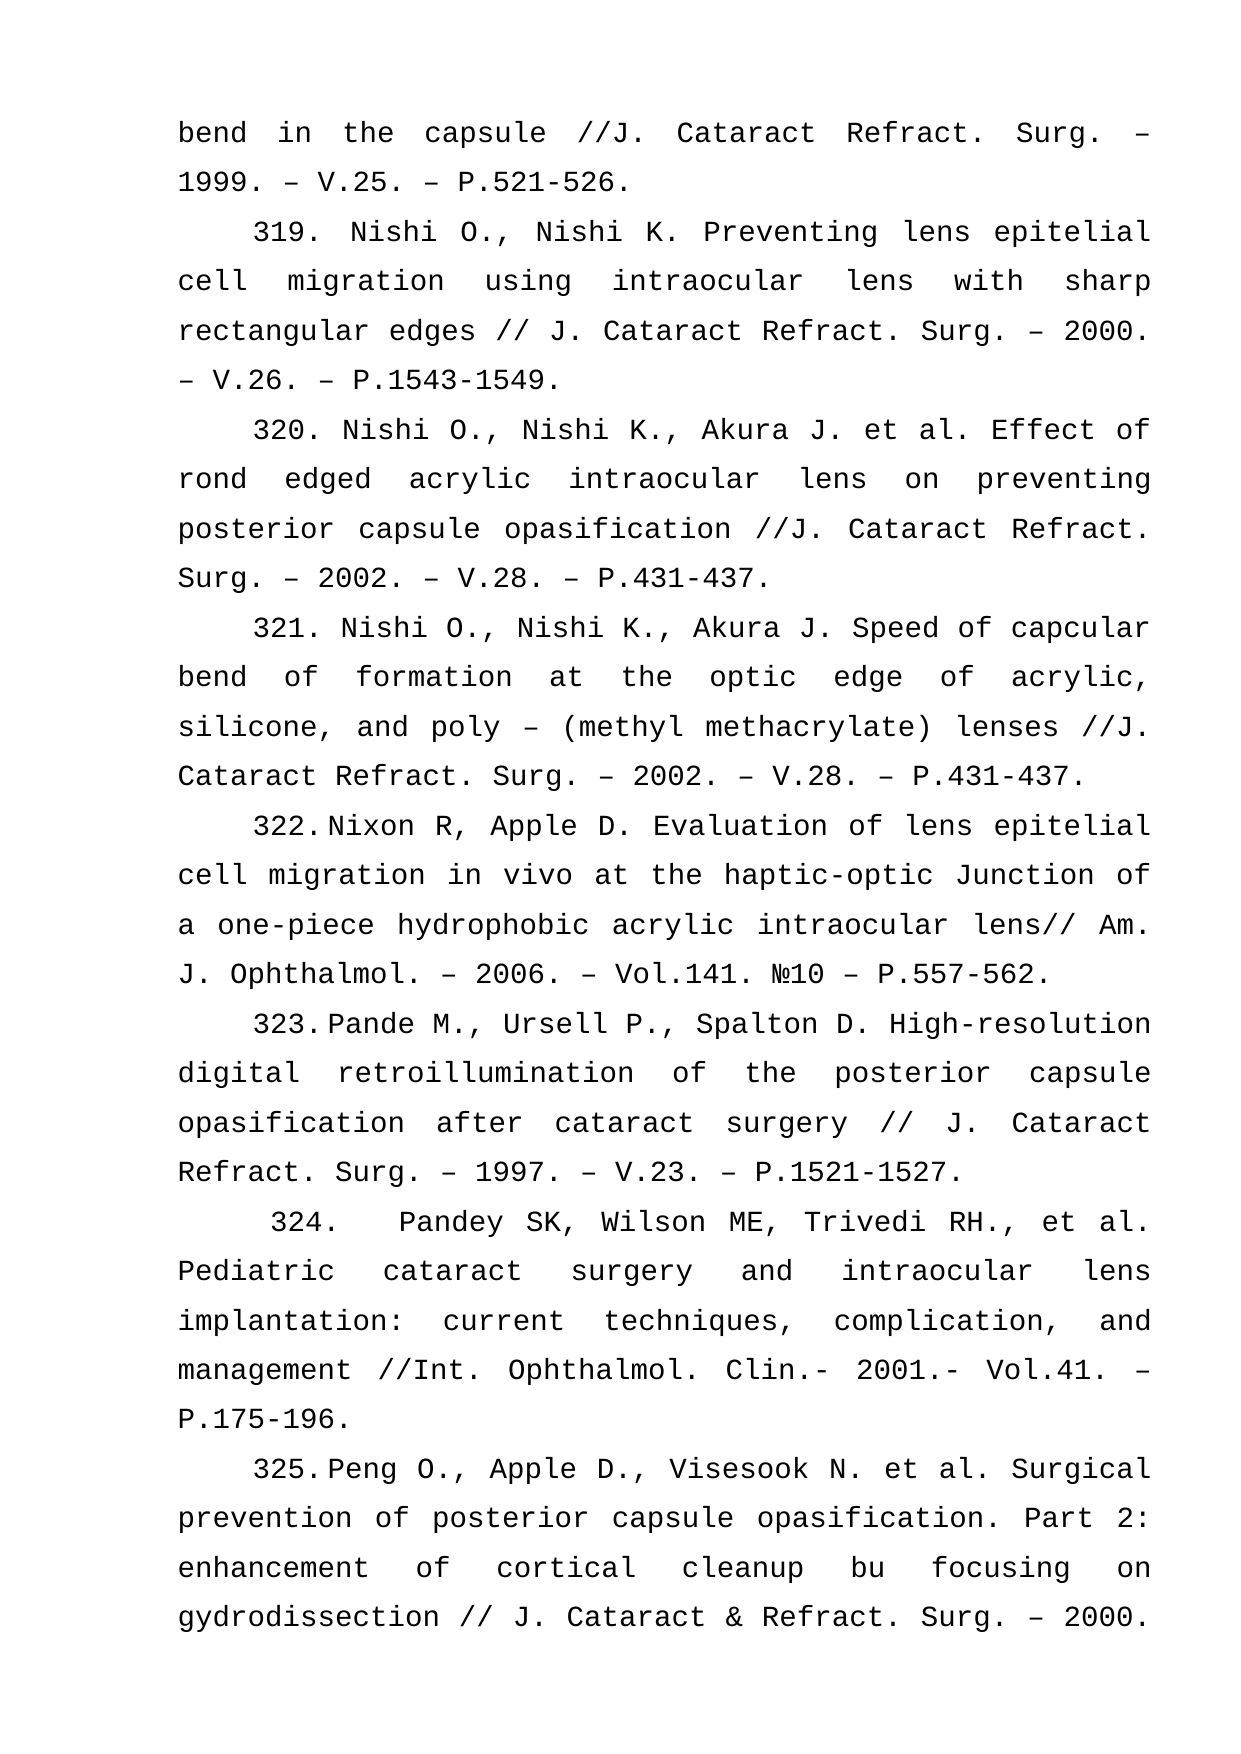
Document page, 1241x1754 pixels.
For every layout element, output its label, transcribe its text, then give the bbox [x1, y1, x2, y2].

text 322. Nixon R, Apple D. Evaluation of lens epitelial cell migration in vivo at the haptic-optic Junction of a one-piece hydrophobic acrylic intraocular lens// Am. J. Ophthalmol. – 2006. – Vol.141. №10 – P.557-562. [177, 811, 1152, 992]
text 321. Nishi O., Nishi K., Akura J. Speed of capcular bend of formation at the optic edge of acrylic, silicone, and poly – (methyl methacrylate) lenses //J. Cataract Refract. Surg. – 2002. – V.28. – P.431-437. [177, 613, 1152, 794]
text 323. Pande M., Ursell P., Spalton D. High-resolution digital retroillumination of the posterior capsule opasification after cataract surgery // J. Cataract Refract. Surg. – 1997. – V.23. – P.1521-1527. [177, 1009, 1152, 1190]
text 320. Nishi O., Nishi K., Akura J. et al. Effect of rond edged acrylic intraocular lens on preventing posterior capsule opasification //J. Cataract Refract. Surg. – 2002. – V.28. – P.431-437. [177, 415, 1152, 596]
text 324. Pandey SK, Wilson ME, Trivedi RH., et al. Pediatric cataract surgery and intraocular lens implantation: current techniques, complication, and management //Int. Ophthalmol. Clin.- 2001.- Vol.41. – P.175-196. [177, 1207, 1152, 1438]
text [177, 118, 1152, 201]
text 319. Nishi O., Nishi K. Preventing lens epitelial cell migration using intraocular lens with sharp rectangular edges // J. Cataract Refract. Surg. – 2000. – V.26. – P.1543-1549. [177, 217, 1152, 398]
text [177, 1454, 1152, 1636]
